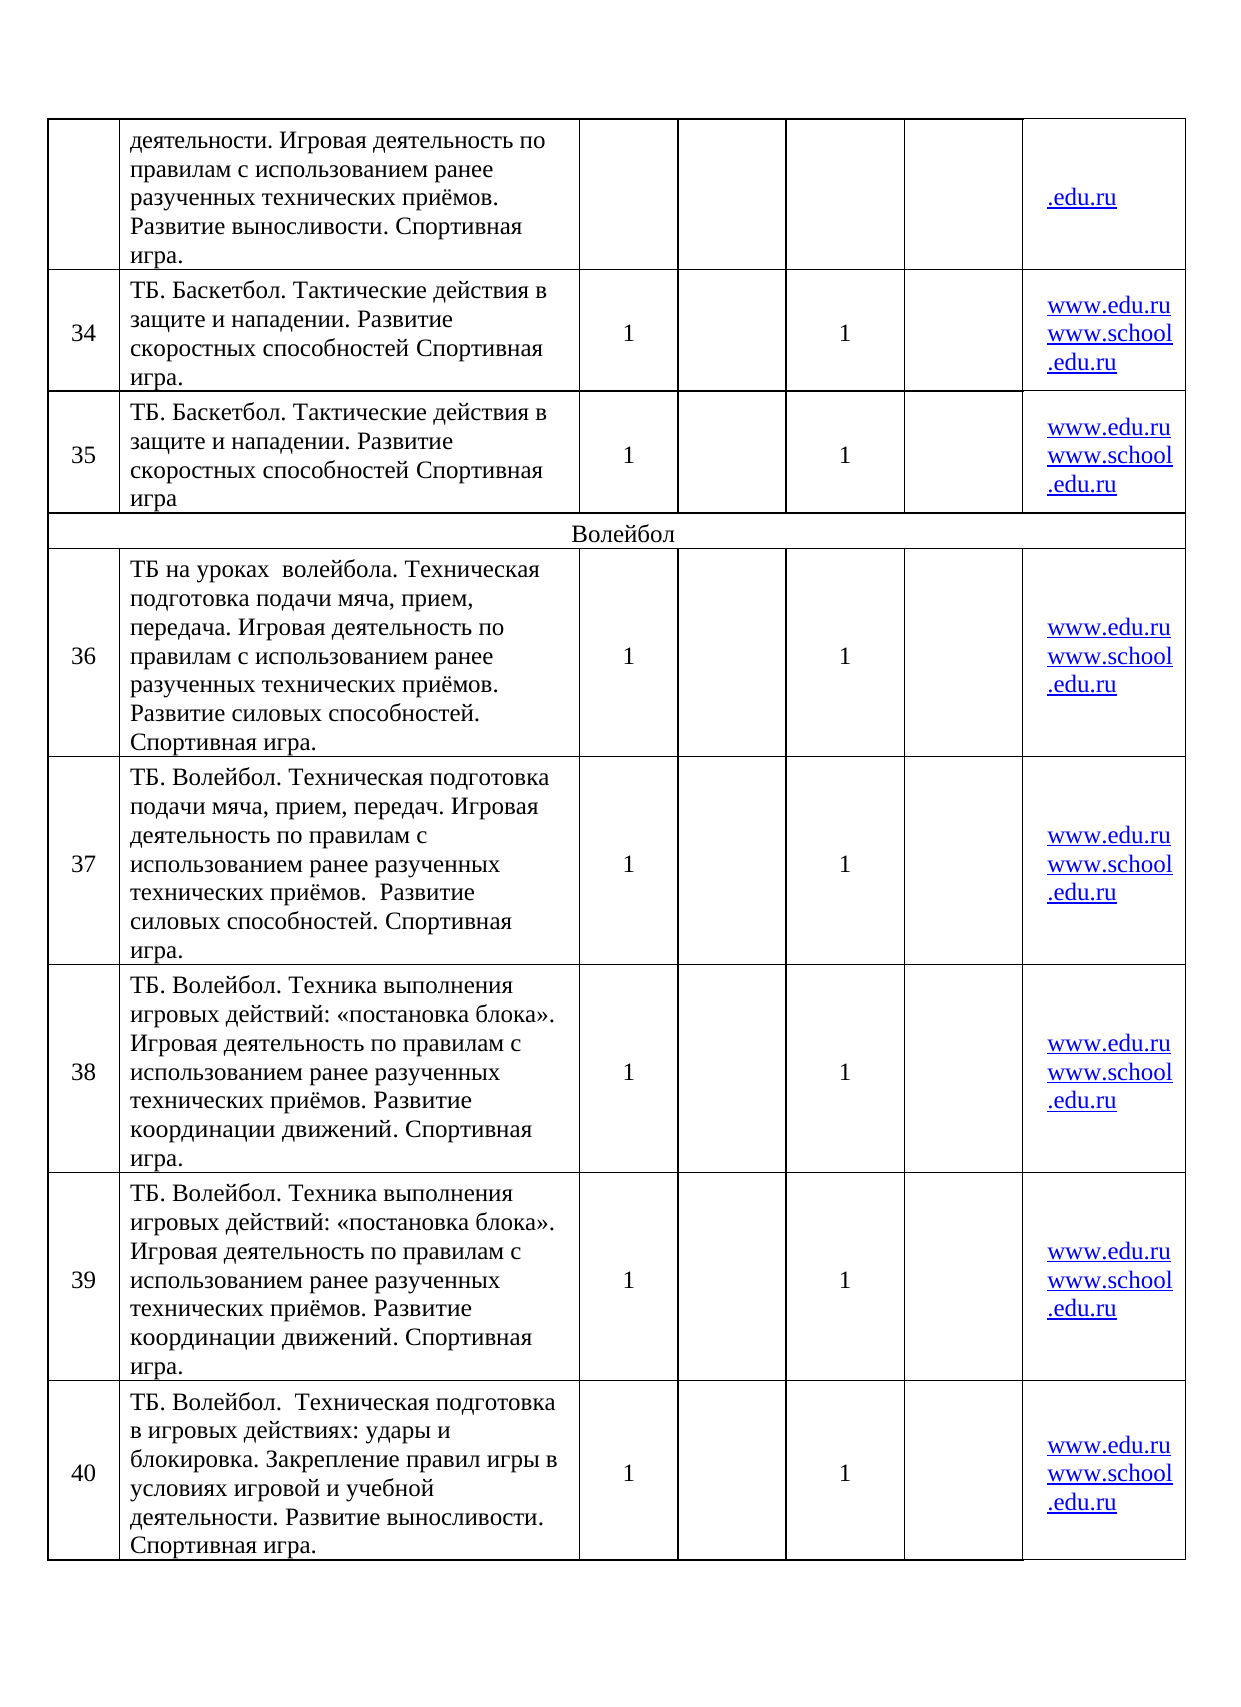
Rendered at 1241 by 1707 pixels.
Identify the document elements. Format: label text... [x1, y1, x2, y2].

table_cell [679, 965, 785, 1172]
table_cell www.edu.ru www.school.edu.ru [1023, 270, 1185, 390]
table_cell [679, 1173, 785, 1380]
table_cell 1 [580, 120, 677, 269]
table_cell 1 [580, 549, 677, 756]
table_cell www.edu.ru www.school.edu.ru [1023, 965, 1185, 1172]
table_cell 35 [49, 392, 119, 512]
table_cell 1 [787, 757, 904, 964]
table_cell ТБ. Баскетбол. Тактические действия в защите и нападении. Развитие скоростных способностей Спортивная игра. [120, 270, 579, 390]
table_cell ТБ. Волейбол. Техническая подготовка подачи мяча, прием, передач. Игровая деятельность по правилам с использованием ранее разученных технических приёмов. Развитие силовых способностей. Спортивная игра. [120, 757, 579, 964]
table_cell 1 [580, 757, 677, 964]
table_cell [905, 757, 1022, 964]
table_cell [120, 120, 579, 269]
table_cell 1 [787, 392, 904, 512]
table_cell [905, 120, 1022, 269]
table_cell Волейбол [49, 514, 1185, 548]
table_cell ТБ на уроках волейбола. Техническая подготовка подачи мяча, прием, передача. Игровая деятельность по правилам с использованием ранее разученных технических приёмов. Развитие силовых способностей. Спортивная игра. [120, 549, 579, 756]
table_cell 1 [580, 1381, 677, 1559]
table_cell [1023, 119, 1185, 269]
table_cell ТБ. Волейбол. Техника выполнения игровых действий: «постановка блока». Игровая деятельность по правилам с использованием ранее разученных технических приёмов. Развитие координации движений. Спортивная игра. [120, 965, 579, 1172]
table_cell [905, 1173, 1022, 1380]
table_cell 1 [787, 120, 904, 269]
table_cell 1 [787, 270, 904, 390]
table_cell [905, 1381, 1022, 1559]
table_cell [679, 270, 785, 390]
table_cell 33 [49, 120, 119, 269]
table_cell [1023, 1381, 1185, 1559]
table_cell [679, 120, 785, 269]
table_cell www.edu.ru www.school.edu.ru [1023, 549, 1185, 756]
table_cell [905, 965, 1022, 1172]
table_cell 37 [49, 757, 119, 964]
table_cell 1 [580, 270, 677, 390]
table_cell ТБ. Волейбол. Техническая подготовка в игровых действиях: удары и блокировка. Закрепление правил игры в условиях игровой и учебной деятельности. Развитие выносливости. Спортивная игра. [120, 1381, 579, 1559]
table_cell 39 [49, 1173, 119, 1380]
table_cell ТБ. Баскетбол. Тактические действия в защите и нападении. Развитие скоростных способностей Спортивная игра [120, 392, 579, 512]
table_cell [679, 757, 785, 964]
table_cell www.edu.ru www.school.edu.ru [1023, 1173, 1185, 1380]
table_cell [905, 549, 1022, 756]
table_cell [679, 1381, 785, 1559]
table_cell ТБ. Волейбол. Техника выполнения игровых действий: «постановка блока». Игровая деятельность по правилам с использованием ранее разученных технических приёмов. Развитие координации движений. Спортивная игра. [120, 1173, 579, 1380]
table_cell [905, 270, 1022, 390]
table_cell 34 [49, 270, 119, 390]
table_cell 1 [580, 392, 677, 512]
table_cell [905, 392, 1022, 512]
table_cell [679, 392, 785, 512]
table_cell www.edu.ru www.school.edu.ru [1023, 757, 1185, 964]
table_cell 1 [787, 965, 904, 1172]
table_cell 40 [49, 1381, 119, 1559]
table_cell 1 [580, 1173, 677, 1380]
table_cell 1 [787, 549, 904, 756]
table_cell [679, 549, 785, 756]
table_cell 38 [49, 965, 119, 1172]
table_cell 1 [580, 965, 677, 1172]
table_cell 1 [787, 1173, 904, 1380]
table_cell www.edu.ru www.school.edu.ru [1023, 391, 1185, 512]
table_cell 36 [49, 549, 119, 756]
table_cell 1 [787, 1381, 904, 1559]
